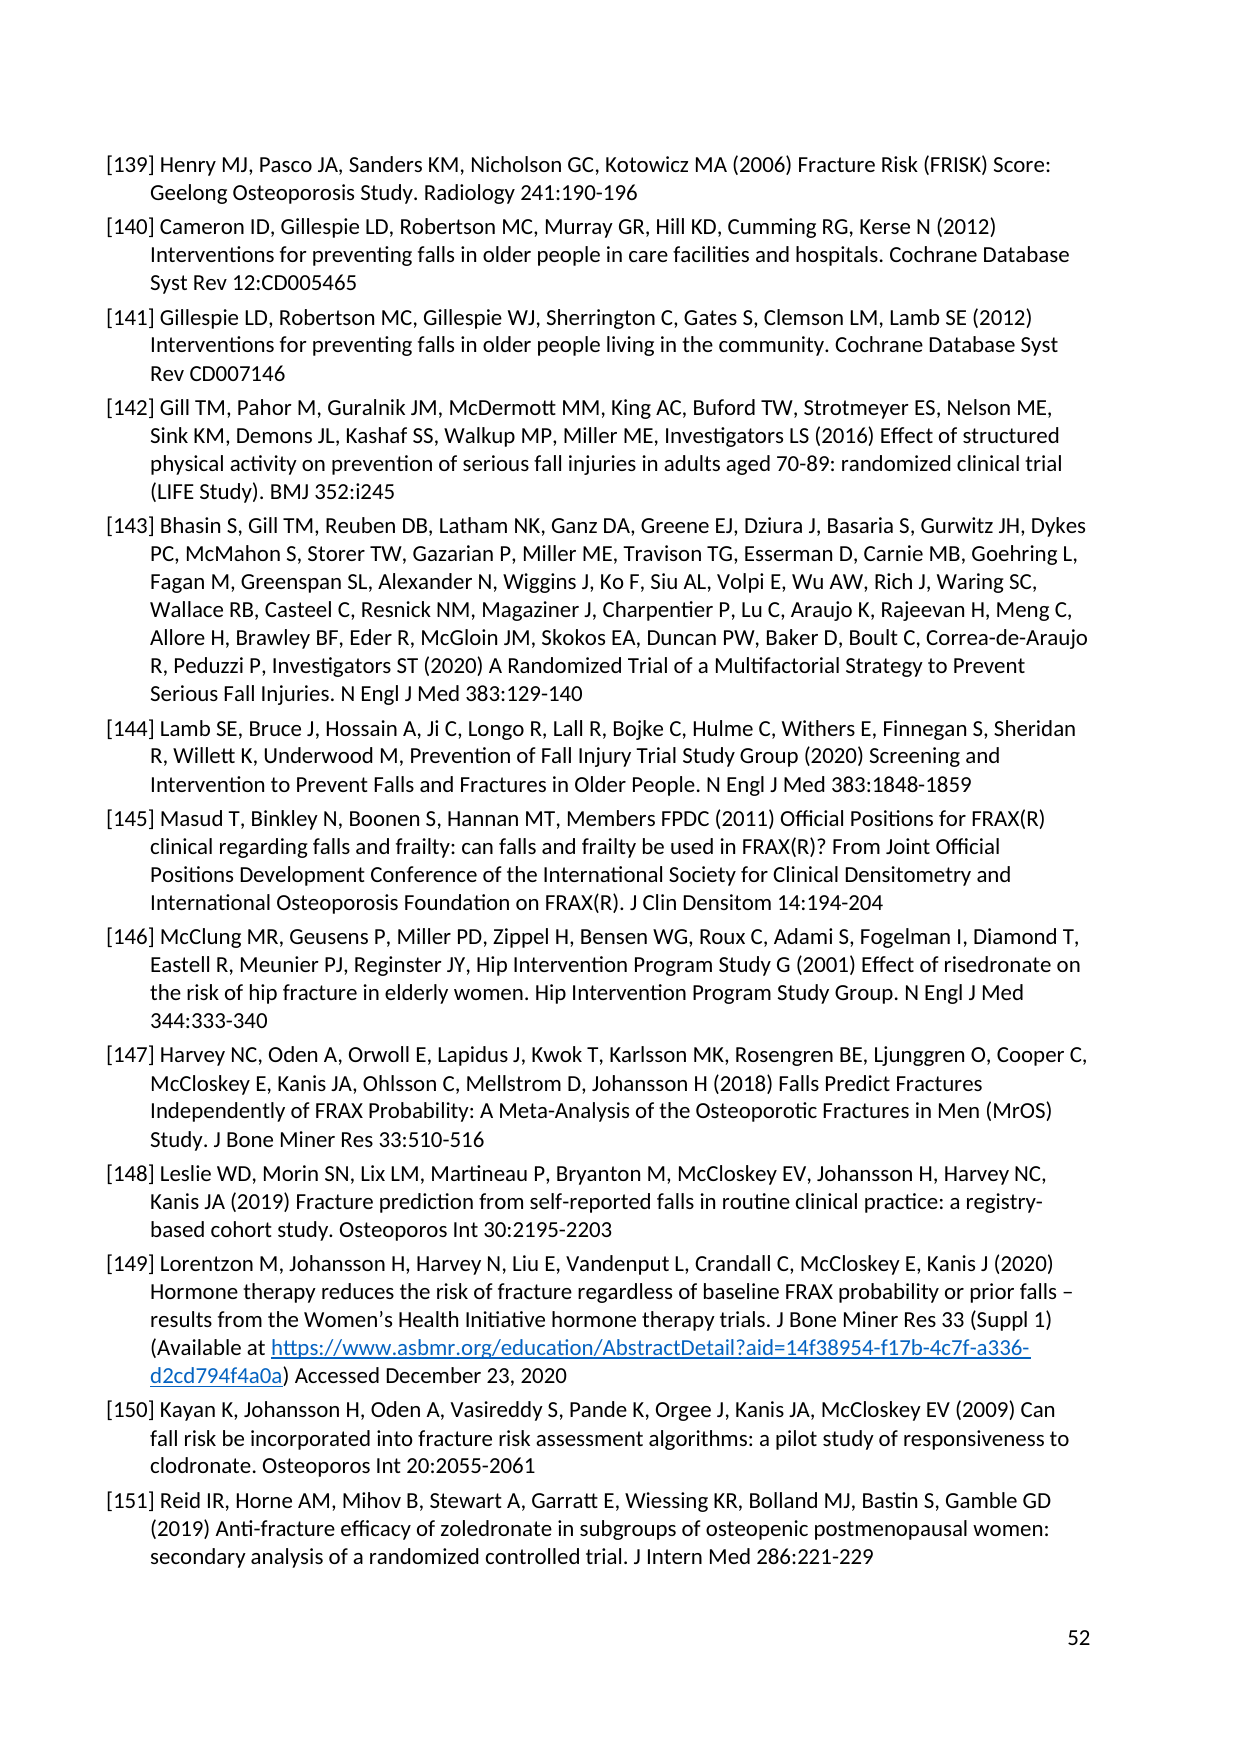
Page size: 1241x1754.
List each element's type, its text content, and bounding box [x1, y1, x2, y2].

text [150] Kayan K, Johansson H, Oden A, Vasireddy S, Pande K, Orgee J, Kanis JA, McCloskey EV (2009) Can fall risk be incorporated into fracture risk assessment algorithms: a pilot study of responsiveness to clodronate. Osteoporos Int 20:2055-2061 [106, 1396, 1090, 1480]
text [144] Lamb SE, Bruce J, Hossain A, Ji C, Longo R, Lall R, Bojke C, Hulme C, Withers E, Finnegan S, Sheridan R, Willett K, Underwood M, Prevention of Fall Injury Trial Study Group (2020) Screening and Intervention to Prevent Falls and Fractures in Older People. N Engl J Med 383:1848-1859 [106, 714, 1090, 798]
text [147] Harvey NC, Oden A, Orwoll E, Lapidus J, Kwok T, Karlsson MK, Rosengren BE, Ljunggren O, Cooper C, McCloskey E, Kanis JA, Ohlsson C, Mellstrom D, Johansson H (2018) Falls Predict Fractures Independently of FRAX Probability: A Meta-Analysis of the Osteoporotic Fractures in Men (MrOS) Study. J Bone Miner Res 33:510-516 [106, 1041, 1090, 1153]
text [145] Masud T, Binkley N, Boonen S, Hannan MT, Members FPDC (2011) Official Positions for FRAX(R) clinical regarding falls and frailty: can falls and frailty be used in FRAX(R)? From Joint Official Positions Development Conference of the International Society for Clinical Densitometry and International Osteoporosis Foundation on FRAX(R). J Clin Densitom 14:194-204 [106, 804, 1090, 916]
text [146] McClung MR, Geusens P, Miller PD, Zippel H, Bensen WG, Roux C, Adami S, Fogelman I, Diamond T, Eastell R, Meunier PJ, Reginster JY, Hip Intervention Program Study G (2001) Effect of risedronate on the risk of hip fracture in elderly women. Hip Intervention Program Study Group. N Engl J Med 344:333-340 [106, 922, 1090, 1034]
text [142] Gill TM, Pahor M, Guralnik JM, McDermott MM, King AC, Buford TW, Strotmeyer ES, Nelson ME, Sink KM, Demons JL, Kashaf SS, Walkup MP, Miller ME, Investigators LS (2016) Effect of structured physical activity on prevention of serious fall injuries in adults aged 70-89: randomized clinical trial (LIFE Study). BMJ 352:i245 [106, 393, 1090, 505]
text [148] Leslie WD, Morin SN, Lix LM, Martineau P, Bryanton M, McCloskey EV, Johansson H, Harvey NC, Kanis JA (2019) Fracture prediction from self-reported falls in routine clinical practice: a registry-based cohort study. Osteoporos Int 30:2195-2203 [106, 1159, 1090, 1243]
text [139] Henry MJ, Pasco JA, Sanders KM, Nicholson GC, Kotowicz MA (2006) Fracture Risk (FRISK) Score: Geelong Osteoporosis Study. Radiology 241:190-196 [106, 150, 1090, 206]
text [151] Reid IR, Horne AM, Mihov B, Stewart A, Garratt E, Wiessing KR, Bolland MJ, Bastin S, Gamble GD (2019) Anti-fracture efficacy of zoledronate in subgroups of osteopenic postmenopausal women: secondary analysis of a randomized controlled trial. J Intern Med 286:221-229 [106, 1486, 1090, 1570]
text [149] Lorentzon M, Johansson H, Harvey N, Liu E, Vandenput L, Crandall C, McCloskey E, Kanis J (2020) Hormone therapy reduces the risk of fracture regardless of baseline FRAX probability or prior falls – results from the Women’s Health Initiative hormone therapy trials. J Bone Miner Res 33 (Suppl 1) (Available at https://www.asbmr.org/education/AbstractDetail?aid=14f38954-f17b-4c7f-a336-d2cd794f4a0a) Accessed December 23, 2020 [106, 1249, 1090, 1389]
text [143] Bhasin S, Gill TM, Reuben DB, Latham NK, Ganz DA, Greene EJ, Dziura J, Basaria S, Gurwitz JH, Dykes PC, McMahon S, Storer TW, Gazarian P, Miller ME, Travison TG, Esserman D, Carnie MB, Goehring L, Fagan M, Greenspan SL, Alexander N, Wiggins J, Ko F, Siu AL, Volpi E, Wu AW, Rich J, Waring SC, Wallace RB, Casteel C, Resnick NM, Magaziner J, Charpentier P, Lu C, Araujo K, Rajeevan H, Meng C, Allore H, Brawley BF, Eder R, McGloin JM, Skokos EA, Duncan PW, Baker D, Boult C, Correa-de-Araujo R, Peduzzi P, Investigators ST (2020) A Randomized Trial of a Multifactorial Strategy to Prevent Serious Fall Injuries. N Engl J Med 383:129-140 [106, 511, 1090, 707]
text [141] Gillespie LD, Robertson MC, Gillespie WJ, Sherrington C, Gates S, Clemson LM, Lamb SE (2012) Interventions for preventing falls in older people living in the community. Cochrane Database Syst Rev CD007146 [106, 303, 1090, 387]
text [140] Cameron ID, Gillespie LD, Robertson MC, Murray GR, Hill KD, Cumming RG, Kerse N (2012) Interventions for preventing falls in older people in care facilities and hospitals. Cochrane Database Syst Rev 12:CD005465 [106, 212, 1090, 296]
